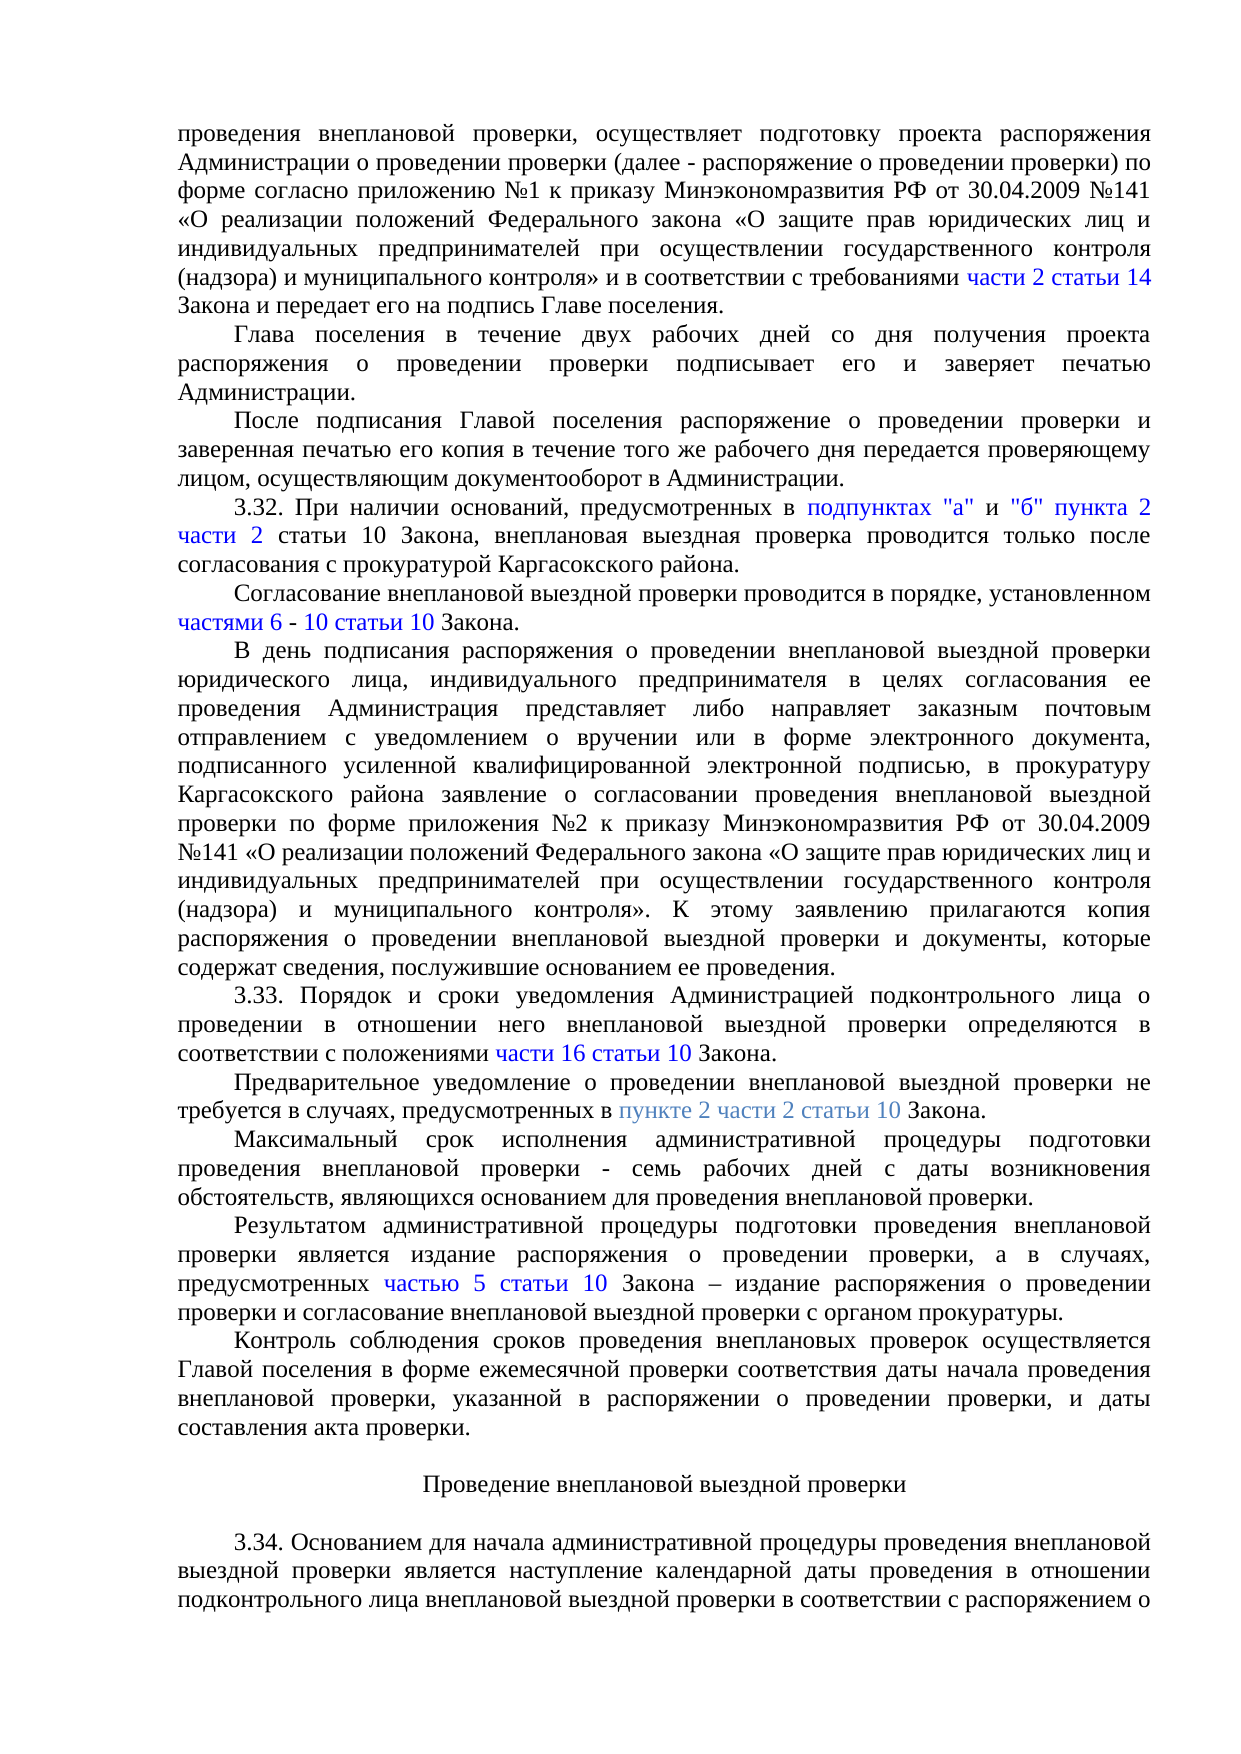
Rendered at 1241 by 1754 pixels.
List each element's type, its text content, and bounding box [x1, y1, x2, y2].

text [177, 118, 1152, 319]
text Максимальный срок исполнения административной процедуры подготовки проведения внеплановой проверки - семь рабочих дней с даты возникновения обстоятельств, являющихся основанием для проведения внеплановой проверки. [177, 1124, 1152, 1211]
text 3.32. При наличии оснований, предусмотренных в подпунктах "а" и "б" пункта 2 части 2 статьи 10 Закона, внеплановая выездная проверка проводится только после согласования с прокуратурой Каргасокского района. [177, 492, 1152, 578]
text Согласование внеплановой выездной проверки проводится в порядке, установленном частями 6 - 10 статьи 10 Закона. [177, 578, 1152, 636]
text Результатом административной процедуры подготовки проведения внеплановой проверки является издание распоряжения о проведении проверки, а в случаях, предусмотренных частью 5 статьи 10 Закона – издание распоряжения о проведении проверки и согласование внеплановой выездной проверки с органом прокуратуры. [177, 1211, 1152, 1326]
text Контроль соблюдения сроков проведения внеплановых проверок осуществляется Главой поселения в форме ежемесячной проверки соответствия даты начала проведения внеплановой проверки, указанной в распоряжении о проведении проверки, и даты составления акта проверки. [177, 1326, 1152, 1441]
text 3.33. Порядок и сроки уведомления Администрацией подконтрольного лица о проведении в отношении него внеплановой выездной проверки определяются в соответствии с положениями части 16 статьи 10 Закона. [177, 981, 1152, 1067]
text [177, 1527, 1152, 1613]
text В день подписания распоряжения о проведении внеплановой выездной проверки юридического лица, индивидуального предпринимателя в целях согласования ее проведения Администрация представляет либо направляет заказным почтовым отправлением с уведомлением о вручении или в форме электронного документа, подписанного усиленной квалифицированной электронной подписью, в прокуратуру Каргасокского района заявление о согласовании проведения внеплановой выездной проверки по форме приложения №2 к приказу Минэкономразвития РФ от 30.04.2009 №141 «О реализации положений Федерального закона «О защите прав юридических лиц и индивидуальных предпринимателей при осуществлении государственного контроля (надзора) и муниципального контроля». К этому заявлению прилагаются копия распоряжения о проведении внеплановой выездной проверки и документы, которые содержат сведения, послужившие основанием ее проведения. [177, 636, 1152, 981]
text После подписания Главой поселения распоряжение о проведении проверки и заверенная печатью его копия в течение того же рабочего дня передается проверяющему лицом, осуществляющим документооборот в Администрации. [177, 406, 1152, 492]
text Проведение внеплановой выездной проверки [177, 1469, 1152, 1498]
text Глава поселения в течение двух рабочих дней со дня получения проекта распоряжения о проведении проверки подписывает его и заверяет печатью Администрации. [177, 319, 1152, 406]
text Предварительное уведомление о проведении внеплановой выездной проверки не требуется в случаях, предусмотренных в пункте 2 части 2 статьи 10 Закона. [177, 1067, 1152, 1124]
